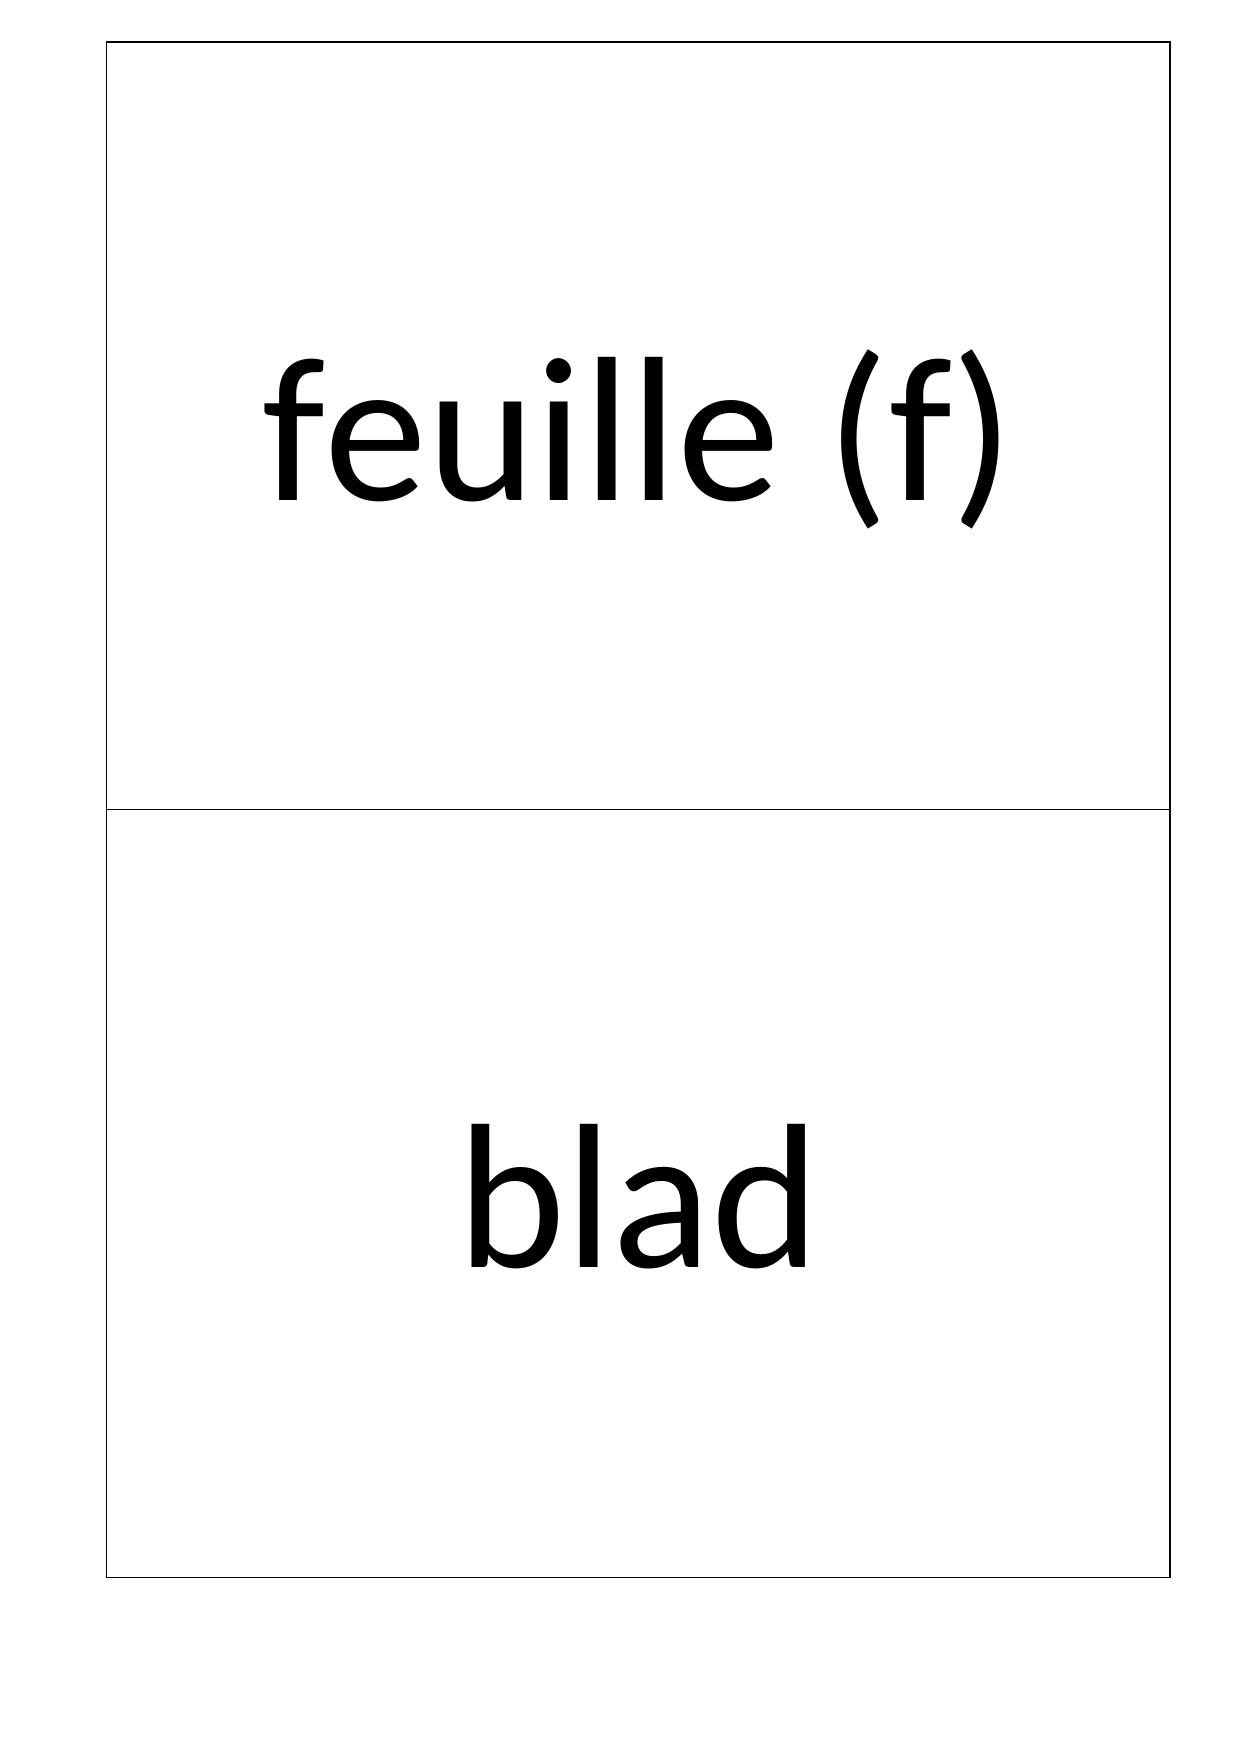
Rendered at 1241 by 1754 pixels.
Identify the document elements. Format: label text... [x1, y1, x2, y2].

table_cell blad [107, 810, 1169, 1577]
table_cell feuille (f) [107, 43, 1169, 809]
